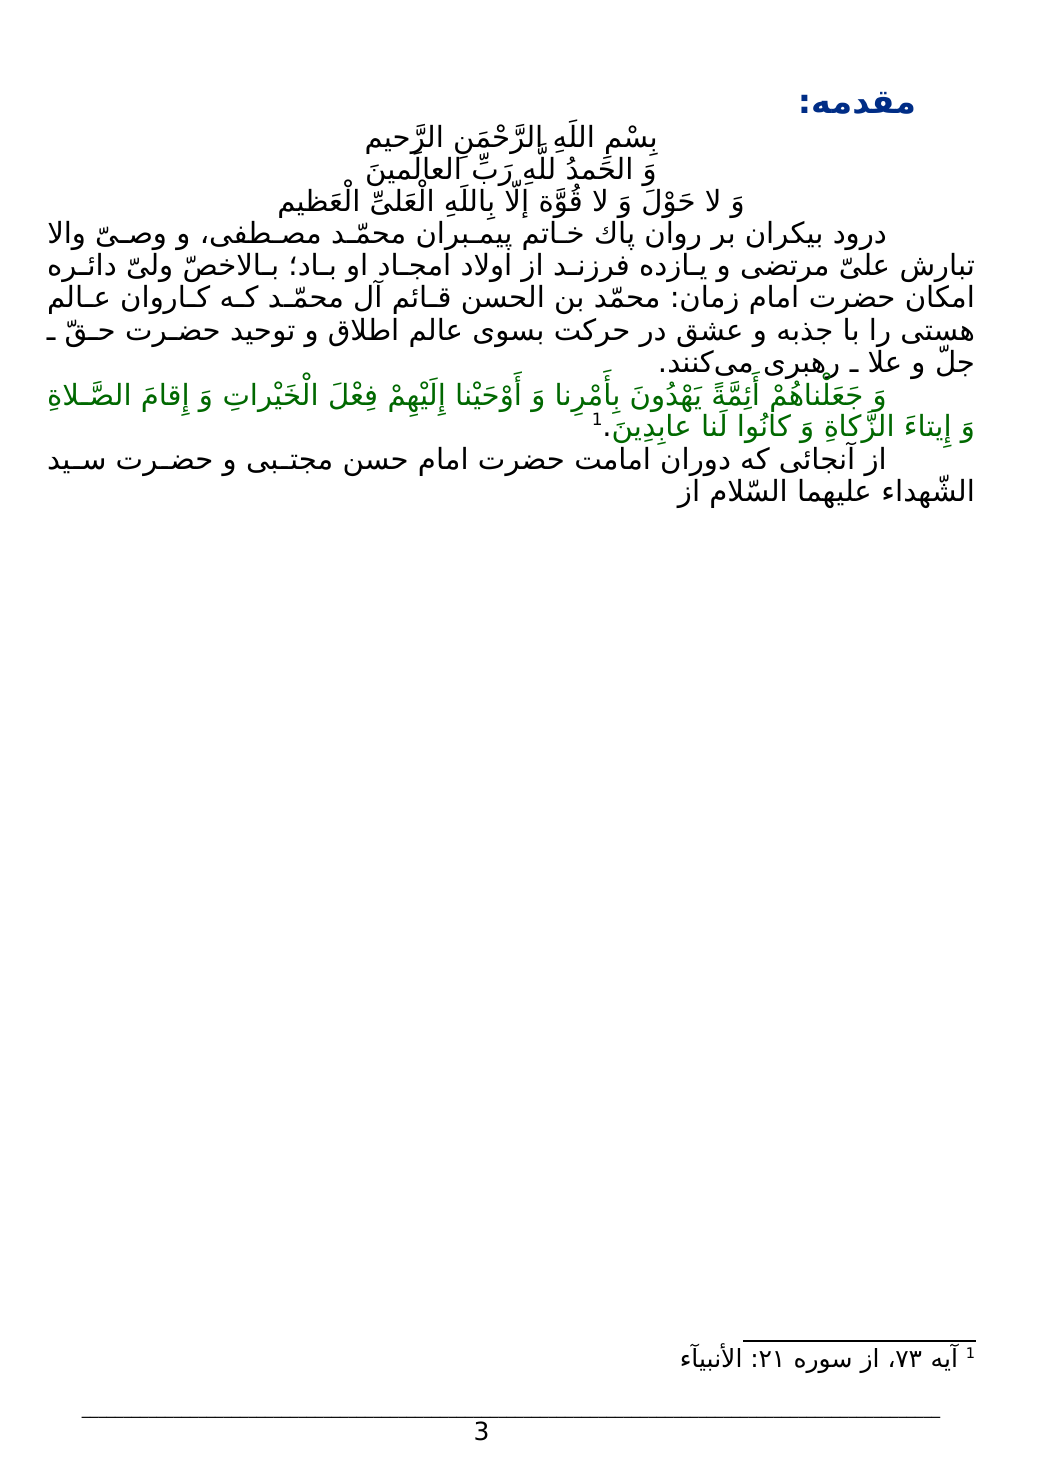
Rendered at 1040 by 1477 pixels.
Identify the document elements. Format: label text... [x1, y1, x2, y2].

text درود بیكران بر روان پاك خاتم پیمبران محمّد مصطفى، و وصىّ والا تبارش علىّ مرتضى و یازده فرزند از اولاد امجاد او باد؛ بالاخصّ ولىّ دائره امكان حضرت امام زمان: محمّد بن الحسن قائم آل محمّد كه كاروان عالم هستى را با جذبه و عشق در حركت بسوى عالم اطلاق و توحید حضرت حقّ ـ جلّ و علا ـ رهبرى مى‌كنند. [47, 218, 975, 379]
text وَ الحَمدُ للَّهِ رَبِّ العالَمینَ‌ [47, 153, 975, 186]
text از آنجائى كه دوران امامت حضرت امام حسن مجتبى و حضرت سید الشّهداء علیهما السّلام از [47, 444, 975, 508]
subtitle مقدمه: [106, 84, 916, 121]
text وَ جَعَلْناهُمْ أَئِمَّةً يَهْدُونَ بِأَمْرِنا وَ أَوْحَيْنا إِلَيْهِمْ فِعْلَ الْخَيْراتِ وَ إِقامَ الصَّلاةِ وَ إِيتاءَ الزَّكاةِ وَ كانُوا لَنا عابِدِينَ. [47, 379, 975, 444]
text وَ لا حَوْلَ وَ لا قُوَّة إلّا بِاللَهِ الْعَلىِّ الْعَظیم‌ [47, 186, 975, 218]
text بِسْمِ اللَهِ الرَّحْمَنِ الرَّحیم‌ [47, 121, 975, 153]
